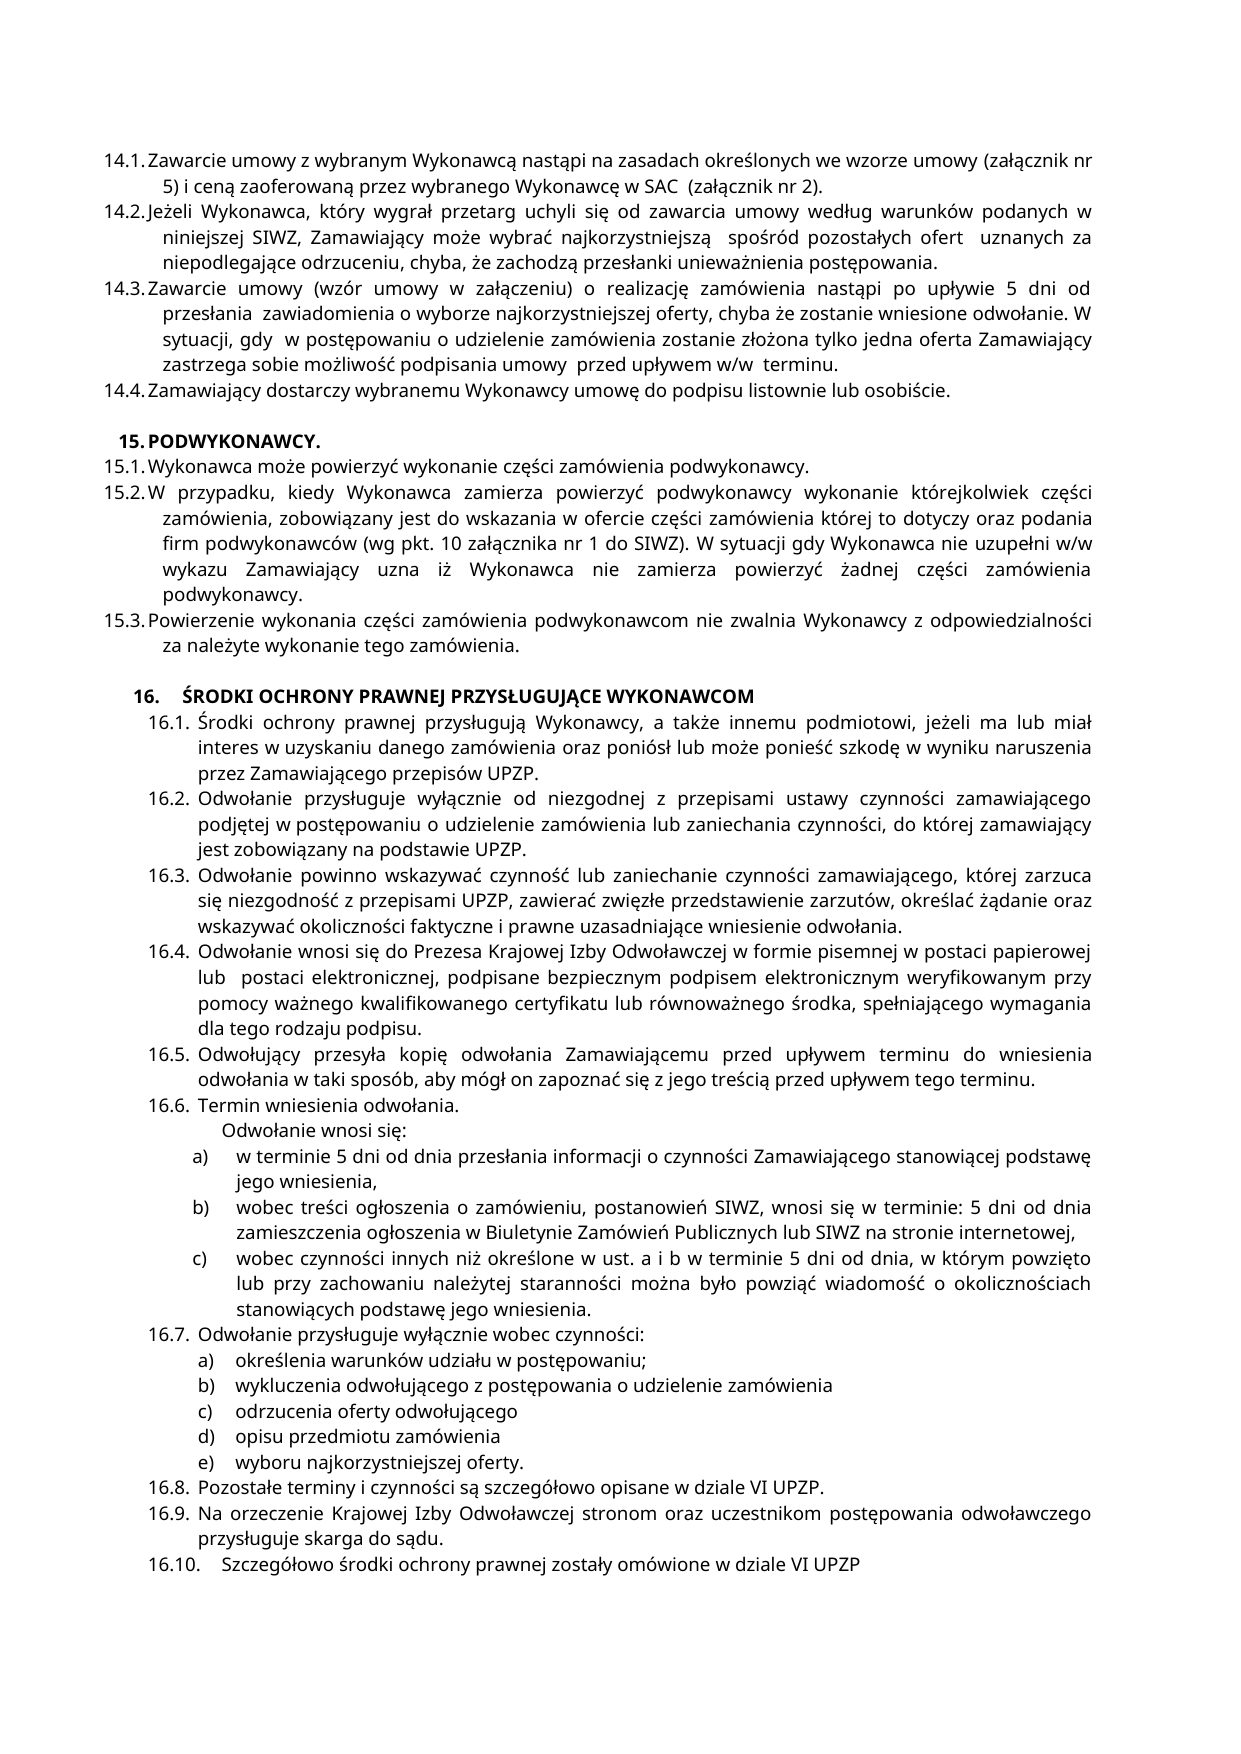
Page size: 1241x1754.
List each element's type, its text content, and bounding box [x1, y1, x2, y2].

list wyboru najkorzystniejszej oferty. [198, 1449, 1093, 1475]
list Zamawiający dostarczy wybranemu Wykonawcy umowę do podpisu listownie lub osobiście. [103, 377, 1093, 403]
list opisu przedmiotu zamówienia [198, 1424, 1093, 1449]
list Zawarcie umowy (wzór umowy w załączeniu) o realizację zamówienia nastąpi po upływie 5 dni od przesłania zawiadomienia o wyborze najkorzystniejszej oferty, chyba że zostanie wniesione odwołanie. W sytuacji, gdy w postępowaniu o udzielenie zamówienia zostanie złożona tylko jedna oferta Zamawiający zastrzega sobie możliwość podpisania umowy przed upływem w/w terminu. [103, 275, 1093, 377]
list wobec czynności innych niż określone w ust. a i b w terminie 5 dni od dnia, w którym powzięto lub przy zachowaniu należytej staranności można było powziąć wiadomość o okolicznościach stanowiących podstawę jego wniesienia. [192, 1245, 1093, 1322]
list Pozostałe terminy i czynności są szczegółowo opisane w dziale VI UPZP. [148, 1475, 1093, 1500]
list wobec treści ogłoszenia o zamówieniu, postanowień SIWZ, wnosi się w terminie: 5 dni od dnia zamieszczenia ogłoszenia w Biuletynie Zamówień Publicznych lub SIWZ na stronie internetowej, [192, 1194, 1093, 1245]
list Termin wniesienia odwołania. [148, 1092, 1093, 1117]
list W przypadku, kiedy Wykonawca zamierza powierzyć podwykonawcy wykonanie którejkolwiek części zamówienia, zobowiązany jest do wskazania w ofercie części zamówienia której to dotyczy oraz podania firm podwykonawców (wg pkt. 10 załącznika nr 1 do SIWZ). W sytuacji gdy Wykonawca nie uzupełni w/w wykazu Zamawiający uzna iż Wykonawca nie zamierza powierzyć żadnej części zamówienia podwykonawcy. [103, 479, 1093, 607]
list Odwołanie przysługuje wyłącznie od niezgodnej z przepisami ustawy czynności zamawiającego podjętej w postępowaniu o udzielenie zamówienia lub zaniechania czynności, do której zamawiający jest zobowiązany na podstawie UPZP. [148, 786, 1093, 862]
list Na orzeczenie Krajowej Izby Odwoławczej stronom oraz uczestnikom postępowania odwoławczego przysługuje skarga do sądu. [148, 1500, 1093, 1551]
list Wykonawca może powierzyć wykonanie części zamówienia podwykonawcy. [103, 454, 1093, 479]
list Jeżeli Wykonawca, który wygrał przetarg uchyli się od zawarcia umowy według warunków podanych w niniejszej SIWZ, Zamawiający może wybrać najkorzystniejszą spośród pozostałych ofert uznanych za niepodlegające odrzuceniu, chyba, że zachodzą przesłanki unieważnienia postępowania. [103, 199, 1093, 275]
list w terminie 5 dni od dnia przesłania informacji o czynności Zamawiającego stanowiącej podstawę jego wniesienia, [192, 1143, 1093, 1194]
list Szczegółowo środki ochrony prawnej zostały omówione w dziale VI UPZP [148, 1551, 1093, 1577]
list Zawarcie umowy z wybranym Wykonawcą nastąpi na zasadach określonych we wzorze umowy (załącznik nr 5) i ceną zaoferowaną przez wybranego Wykonawcę w SAC (załącznik nr 2). [103, 148, 1093, 199]
list Odwołanie powinno wskazywać czynność lub zaniechanie czynności zamawiającego, której zarzuca się niezgodność z przepisami UPZP, zawierać zwięzłe przedstawienie zarzutów, określać żądanie oraz wskazywać okoliczności faktyczne i prawne uzasadniające wniesienie odwołania. [148, 862, 1093, 939]
list PODWYKONAWCY. [118, 428, 1093, 454]
list Odwołanie przysługuje wyłącznie wobec czynności: [148, 1322, 1093, 1347]
list ŚRODKI OCHRONY PRAWNEJ PRZYSŁUGUJĄCE WYKONAWCOM [133, 683, 1093, 709]
list określenia warunków udziału w postępowaniu; [198, 1347, 1093, 1373]
list wykluczenia odwołującego z postępowania o udzielenie zamówienia [198, 1373, 1093, 1398]
list Odwołujący przesyła kopię odwołania Zamawiającemu przed upływem terminu do wniesienia odwołania w taki sposób, aby mógł on zapoznać się z jego treścią przed upływem tego terminu. [148, 1041, 1093, 1092]
list odrzucenia oferty odwołującego [198, 1398, 1093, 1424]
text Odwołanie wnosi się: [148, 1117, 1093, 1143]
list Odwołanie wnosi się do Prezesa Krajowej Izby Odwoławczej w formie pisemnej w postaci papierowej lub postaci elektronicznej, podpisane bezpiecznym podpisem elektronicznym weryfikowanym przy pomocy ważnego kwalifikowanego certyfikatu lub równoważnego środka, spełniającego wymagania dla tego rodzaju podpisu. [148, 939, 1093, 1041]
list Powierzenie wykonania części zamówienia podwykonawcom nie zwalnia Wykonawcy z odpowiedzialności za należyte wykonanie tego zamówienia. [103, 607, 1093, 658]
list Środki ochrony prawnej przysługują Wykonawcy, a także innemu podmiotowi, jeżeli ma lub miał interes w uzyskaniu danego zamówienia oraz poniósł lub może ponieść szkodę w wyniku naruszenia przez Zamawiającego przepisów UPZP. [148, 709, 1093, 786]
